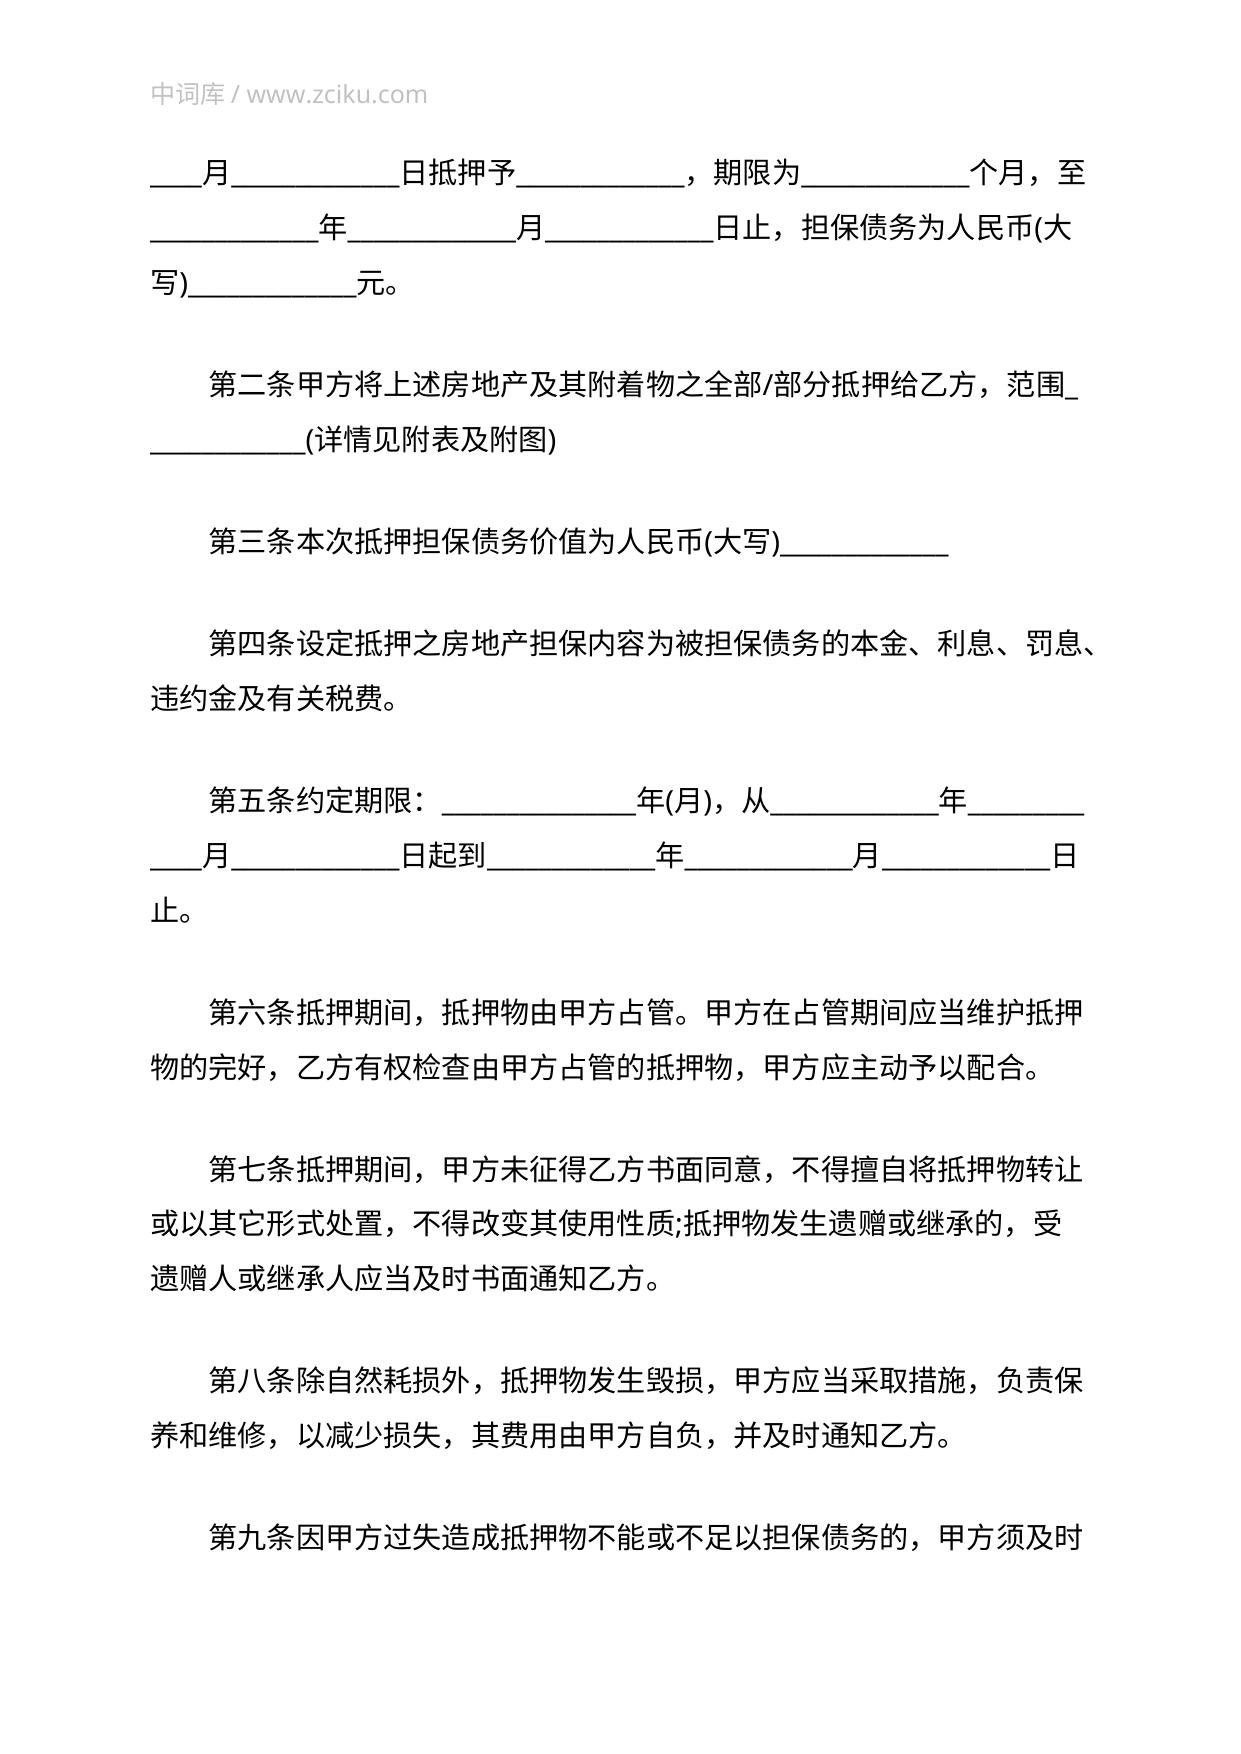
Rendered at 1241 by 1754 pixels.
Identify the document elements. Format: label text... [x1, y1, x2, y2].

text 第七条抵押期间，甲方未征得乙方书面同意，不得擅自将抵押物转让或以其它形式处置，不得改变其使用性质;抵押物发生遗赠或继承的，受遗赠人或继承人应当及时书面通知乙方。 [150, 1146, 1090, 1298]
text 第五条约定期限：_______________年(月)，从_____________年_____________月_____________日起到_____________年_____________月_____________日止。 [150, 778, 1090, 930]
text 第四条设定抵押之房地产担保内容为被担保债务的本金、利息、罚息、违约金及有关税费。 [150, 621, 1090, 718]
text 第二条甲方将上述房地产及其附着物之全部/部分抵押给乙方，范围_____________(详情见附表及附图) [150, 362, 1090, 459]
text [150, 150, 1090, 302]
text 第六条抵押期间，抵押物由甲方占管。甲方在占管期间应当维护抵押物的完好，乙方有权检查由甲方占管的抵押物，甲方应主动予以配合。 [150, 989, 1090, 1087]
text 第八条除自然耗损外，抵押物发生毁损，甲方应当采取措施，负责保养和维修，以减少损失，其费用由甲方自负，并及时通知乙方。 [150, 1358, 1090, 1455]
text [150, 1514, 1090, 1557]
text 第三条本次抵押担保债务价值为人民币(大写)_____________ [150, 519, 1090, 561]
